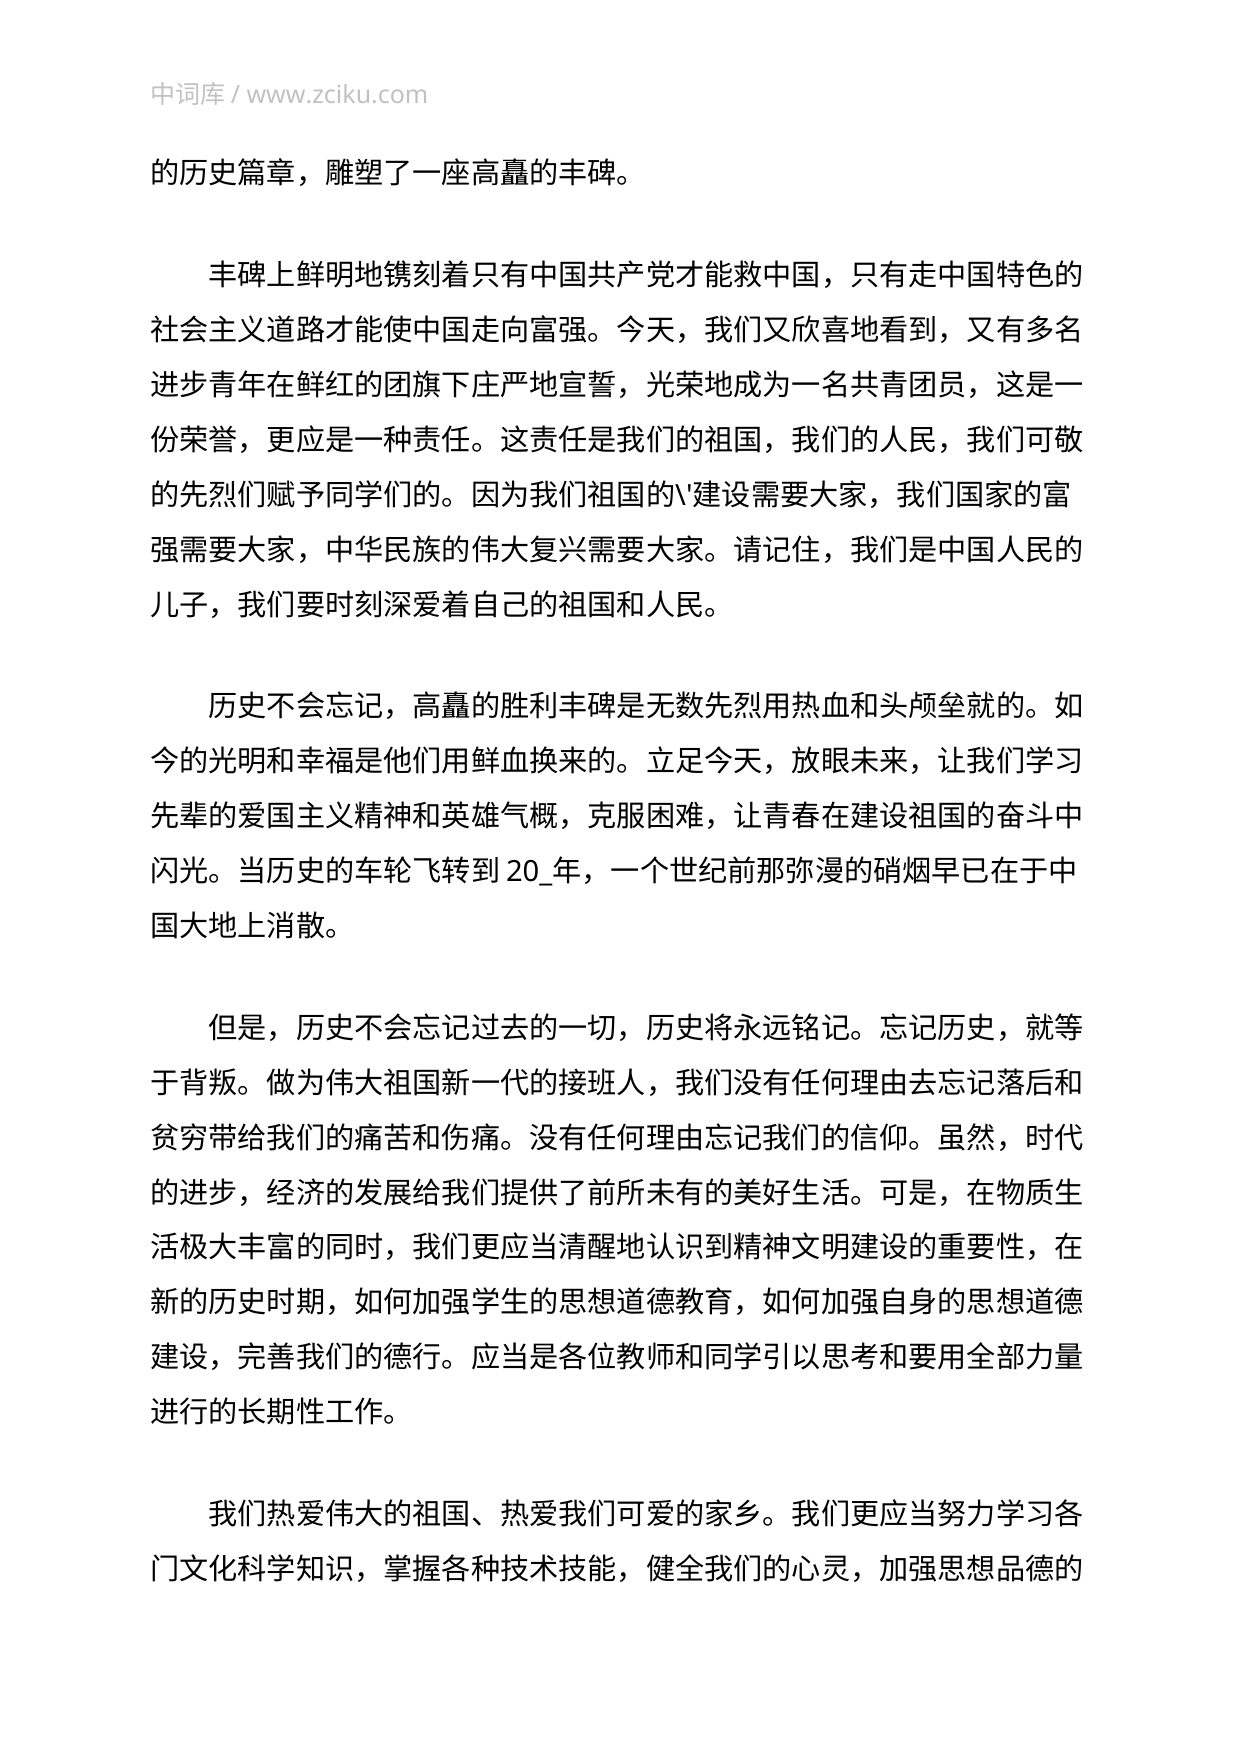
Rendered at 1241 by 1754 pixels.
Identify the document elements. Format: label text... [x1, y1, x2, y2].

text 历史不会忘记，高矗的胜利丰碑是无数先烈用热血和头颅垒就的。如今的光明和幸福是他们用鲜血换来的。立足今天，放眼未来，让我们学习先辈的爱国主义精神和英雄气概，克服困难，让青春在建设祖国的奋斗中闪光。当历史的车轮飞转到20_年，一个世纪前那弥漫的硝烟早已在于中国大地上消散。 [150, 683, 1090, 945]
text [150, 150, 1090, 192]
text 丰碑上鲜明地镌刻着只有中国共产党才能救中国，只有走中国特色的社会主义道路才能使中国走向富强。今天，我们又欣喜地看到，又有多名进步青年在鲜红的团旗下庄严地宣誓，光荣地成为一名共青团员，这是一份荣誉，更应是一种责任。这责任是我们的祖国，我们的人民，我们可敬的先烈们赋予同学们的。因为我们祖国的\'建设需要大家，我们国家的富强需要大家，中华民族的伟大复兴需要大家。请记住，我们是中国人民的儿子，我们要时刻深爱着自己的祖国和人民。 [150, 252, 1090, 623]
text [150, 1491, 1090, 1588]
text 但是，历史不会忘记过去的一切，历史将永远铭记。忘记历史，就等于背叛。做为伟大祖国新一代的接班人，我们没有任何理由去忘记落后和贫穷带给我们的痛苦和伤痛。没有任何理由忘记我们的信仰。虽然，时代的进步，经济的发展给我们提供了前所未有的美好生活。可是，在物质生活极大丰富的同时，我们更应当清醒地认识到精神文明建设的重要性，在新的历史时期，如何加强学生的思想道德教育，如何加强自身的思想道德建设，完善我们的德行。应当是各位教师和同学引以思考和要用全部力量进行的长期性工作。 [150, 1004, 1090, 1431]
